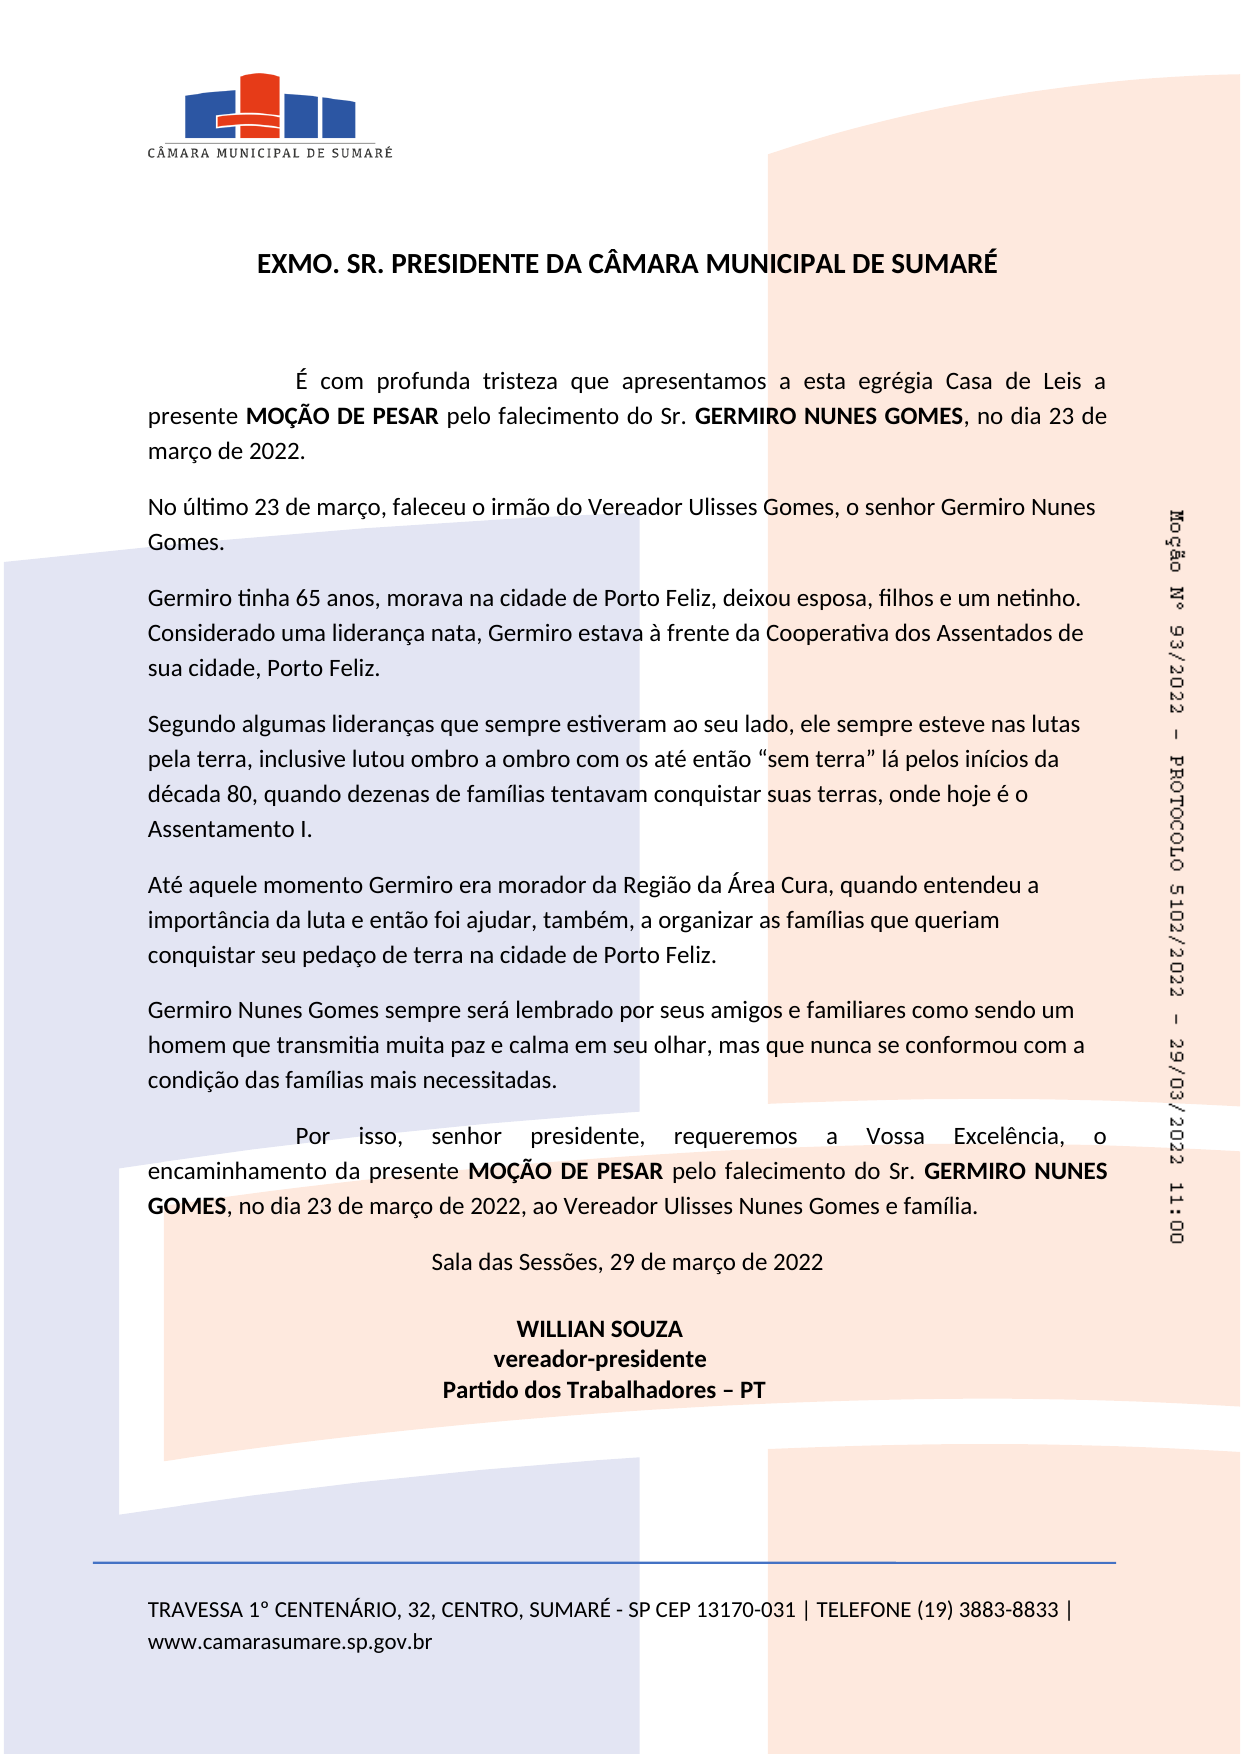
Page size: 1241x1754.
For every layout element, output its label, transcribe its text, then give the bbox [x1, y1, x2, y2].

picture [1142, 506, 1205, 1248]
text Por isso, senhor presidente, requeremos a Vossa Excelência, o encaminhamento da presente MOÇÃO DE PESAR pelo falecimento do Sr. GERMIRO NUNES GOMES, no dia 23 de março de 2022, ao Vereador Ulisses Nunes Gomes e família. [148, 1120, 1107, 1221]
text No último 23 de março, faleceu o irmão do Vereador Ulisses Gomes, o senhor Germiro Nunes Gomes. [148, 491, 1107, 557]
text Até aquele momento Germiro era morador da Região da Área Cura, quando entendeu a importância da luta e então foi ajudar, também, a organizar as famílias que queriam conquistar seu pedaço de terra na cidade de Porto Feliz. [148, 869, 1107, 969]
text Sala das Sessões, 29 de março de 2022 [148, 1246, 1107, 1277]
text EXMO. SR. PRESIDENTE DA CÂMARA MUNICIPAL DE SUMARÉ [148, 245, 1107, 281]
picture [147, 73, 394, 160]
text É com profunda tristeza que apresentamos a esta egrégia Casa de Leis a presente MOÇÃO DE PESAR pelo falecimento do Sr. GERMIRO NUNES GOMES, no dia 23 de março de 2022. [148, 365, 1107, 466]
text Germiro Nunes Gomes sempre será lembrado por seus amigos e familiares como sendo um homem que transmitia muita paz e calma em seu olhar, mas que nunca se conformou com a condição das famílias mais necessitadas. [148, 994, 1107, 1095]
text Segundo algumas lideranças que sempre estiveram ao seu lado, ele sempre esteve nas lutas pela terra, inclusive lutou ombro a ombro com os até então “sem terra” lá pelos inícios da década 80, quando dezenas de famílias tentavam conquistar suas terras, onde hoje é o Assentamento I. [148, 708, 1107, 843]
text Germiro tinha 65 anos, morava na cidade de Porto Feliz, deixou esposa, filhos e um netinho. Considerado uma liderança nata, Germiro estava à frente da Cooperativa dos Assentados de sua cidade, Porto Feliz. [148, 582, 1107, 683]
text WILLIAN SOUZA vereador-presidente Partido dos Trabalhadores – PT [443, 1313, 1107, 1404]
